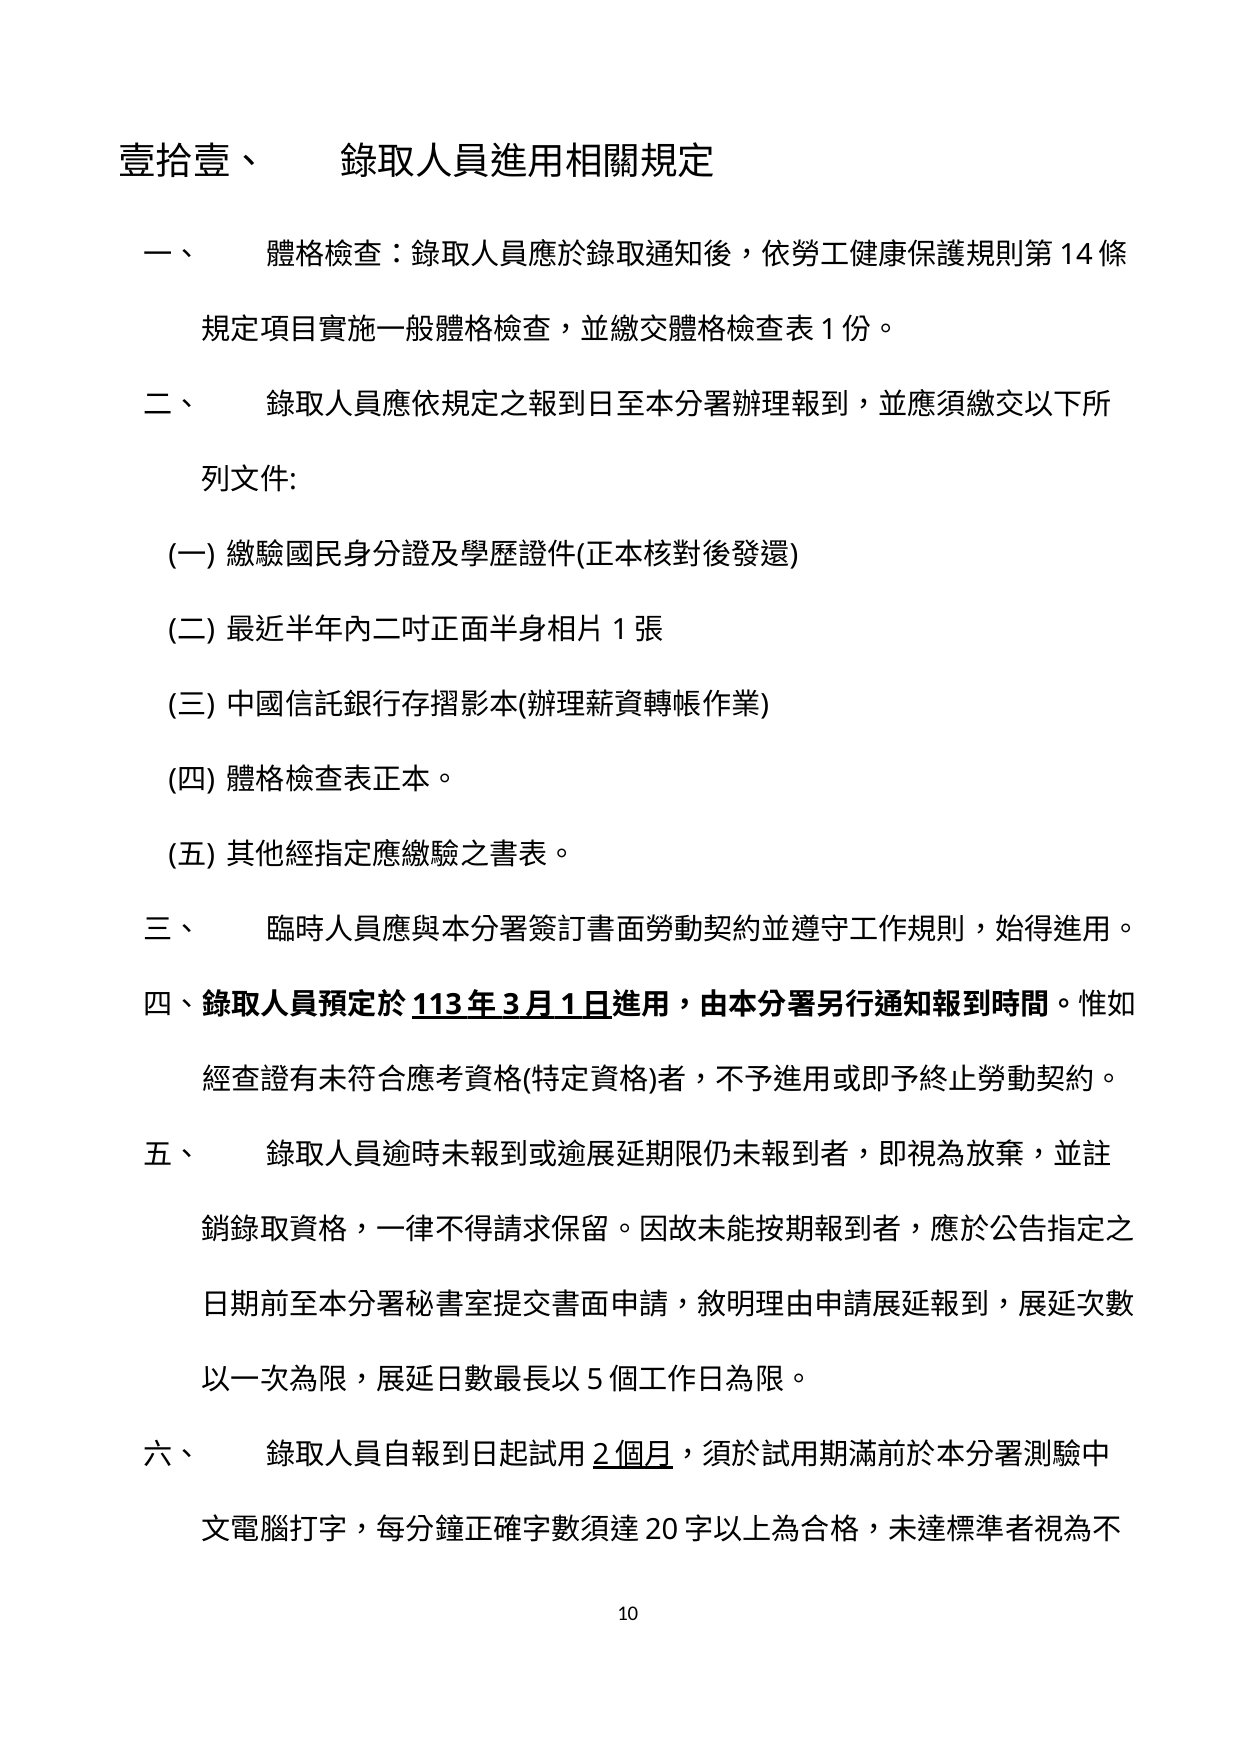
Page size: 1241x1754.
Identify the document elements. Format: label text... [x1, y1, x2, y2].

list 錄取人員應依規定之報到日至本分署辦理報到，並應須繳交以下所列文件: [143, 364, 1137, 514]
list 錄取人員進用相關規定 [118, 120, 1137, 195]
list 臨時人員應與本分署簽訂書面勞動契約並遵守工作規則，始得進用。 [143, 889, 1137, 964]
list 繳驗國民身分證及學歷證件(正本核對後發還) [168, 514, 1137, 589]
list 其他經指定應繳驗之書表。 [168, 814, 1137, 889]
list 錄取人員逾時未報到或逾展延期限仍未報到者，即視為放棄，並註銷錄取資格，一律不得請求保留。因故未能按期報到者，應於公告指定之日期前至本分署秘書室提交書面申請，敘明理由申請展延報到，展延次數以一次為限，展延日數最長以5個工作日為限。 [143, 1114, 1137, 1414]
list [143, 1414, 1137, 1564]
list 體格檢查：錄取人員應於錄取通知後，依勞工健康保護規則第14條規定項目實施一般體格檢查，並繳交體格檢查表1份。 [143, 214, 1137, 364]
list 最近半年內二吋正面半身相片1張 [168, 589, 1137, 664]
list 錄取人員預定於113年3月1日進用，由本分署另行通知報到時間。惟如經查證有未符合應考資格(特定資格)者，不予進用或即予終止勞動契約。 [143, 964, 1137, 1114]
list 中國信託銀行存摺影本(辦理薪資轉帳作業) [168, 664, 1137, 739]
list 體格檢查表正本。 [168, 739, 1137, 814]
